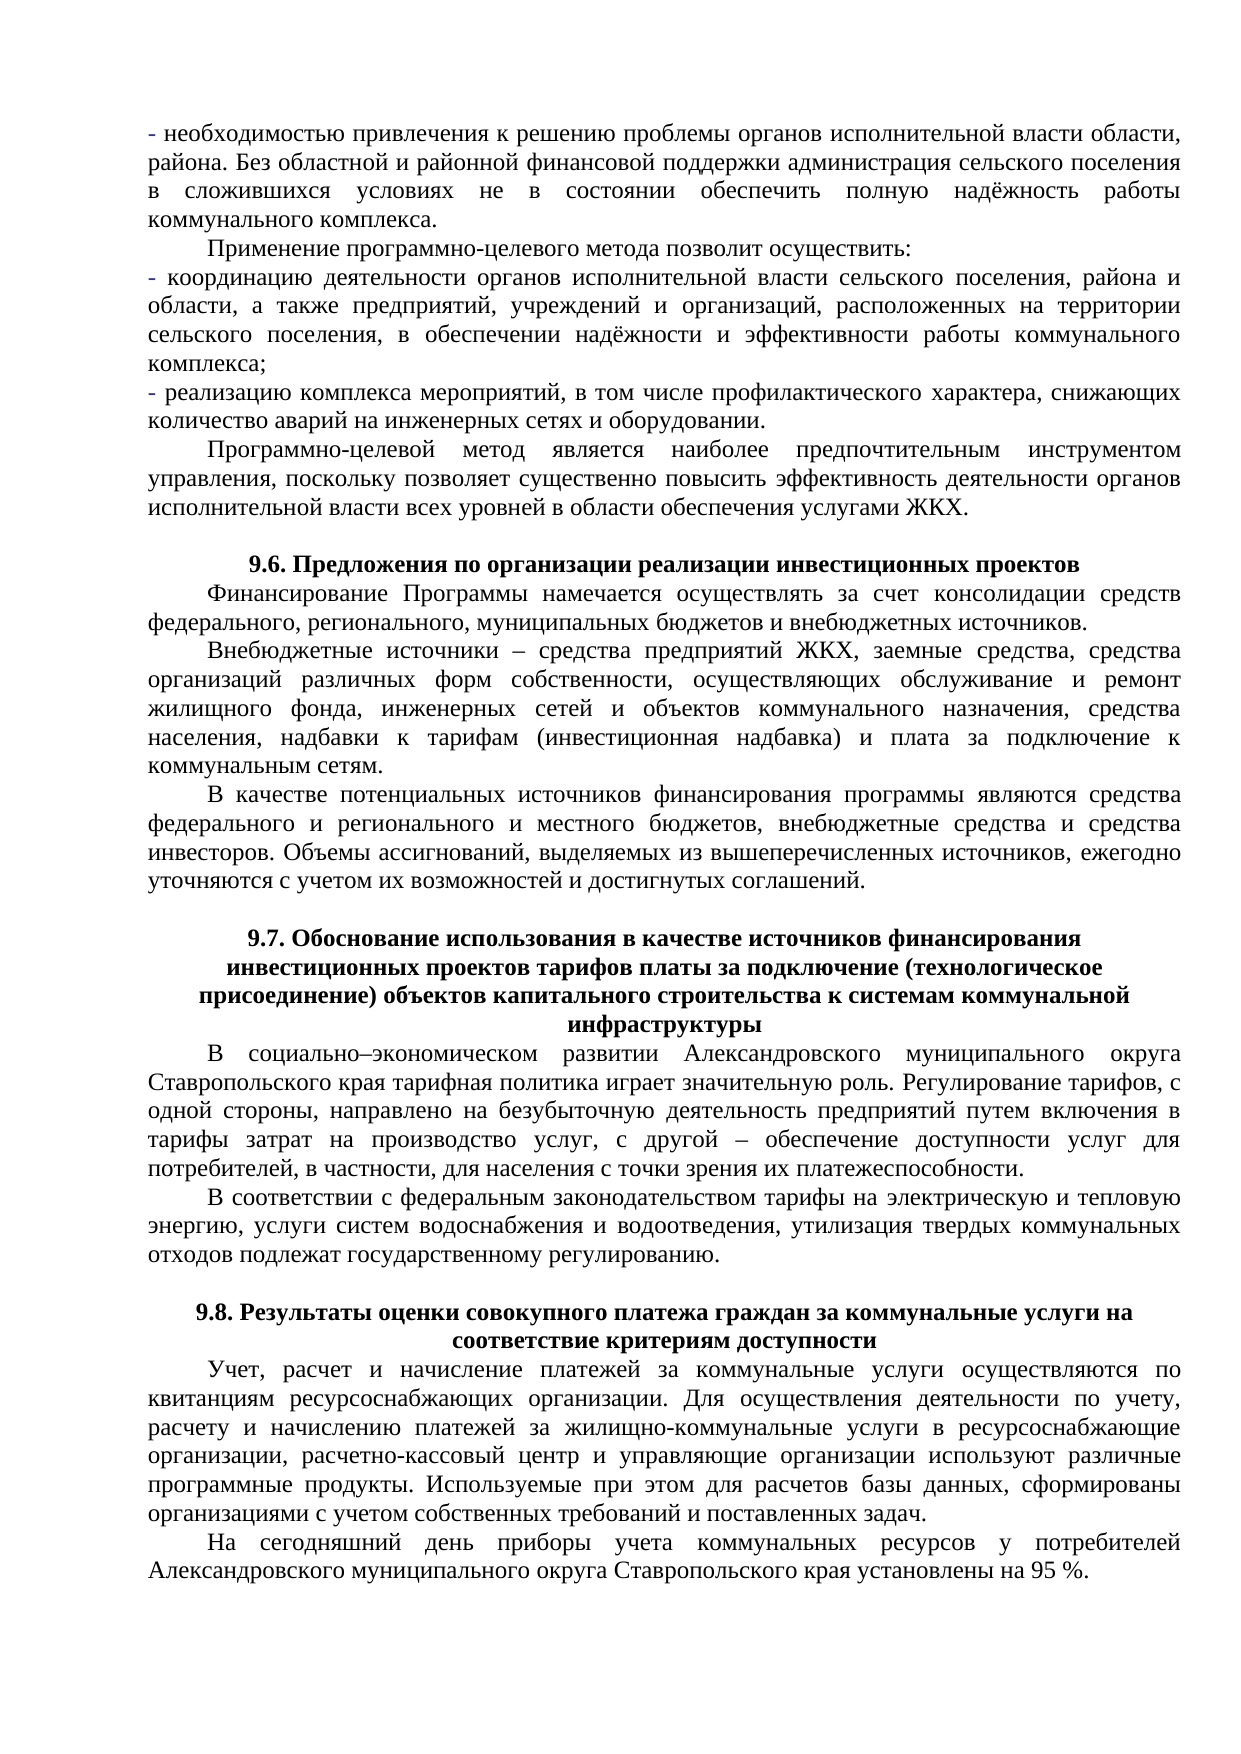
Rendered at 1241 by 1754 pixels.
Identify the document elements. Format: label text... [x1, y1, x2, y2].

text В социально–экономическом развитии Александровского муниципального округа Ставропольского края тарифная политика играет значительную роль. Регулирование тарифов, с одной стороны, направлено на безубыточную деятельность предприятий путем включения в тарифы затрат на производство услуг, с другой – обеспечение доступности услуг для потребителей, в частности, для населения с точки зрения их платежеспособности. [148, 1038, 1181, 1182]
text Внебюджетные источники – средства предприятий ЖКХ, заемные средства, средства организаций различных форм собственности, осуществляющих обслуживание и ремонт жилищного фонда, инженерных сетей и объектов коммунального назначения, средства населения, надбавки к тарифам (инвестиционная надбавка) и плата за подключение к коммунальным сетям. [148, 636, 1181, 779]
text 9.7. Обоснование использования в качестве источников финансирования инвестиционных проектов тарифов платы за подключение (технологическое присоединение) объектов капитального строительства к системам коммунальной инфраструктуры [148, 923, 1181, 1038]
text Учет, расчет и начисление платежей за коммунальные услуги осуществляются по квитанциям ресурсоснабжающих организации. Для осуществления деятельности по учету, расчету и начислению платежей за жилищно-коммунальные услуги в ресурсоснабжающие организации, расчетно-кассовый центр и управляющие организации используют различные программные продукты. Используемые при этом для расчетов базы данных, сформированы организациями с учетом собственных требований и поставленных задач. [148, 1354, 1181, 1527]
text - реализацию комплекса мероприятий, в том числе профилактического характера, снижающих количество аварий на инженерных сетях и оборудовании. [148, 377, 1181, 434]
text 9.8. Результаты оценки совокупного платежа граждан за коммунальные услуги на соответствие критериям доступности [148, 1297, 1181, 1354]
text На сегодняшний день приборы учета коммунальных ресурсов у потребителей Александровского муниципального округа Ставропольского края установлены на 95 %. [148, 1527, 1181, 1584]
text Применение программно-целевого метода позволит осуществить: [148, 233, 1181, 262]
text Программно-целевой метод является наиболее предпочтительным инструментом управления, поскольку позволяет существенно повысить эффективность деятельности органов исполнительной власти всех уровней в области обеспечения услугами ЖКХ. [148, 434, 1181, 521]
text В качестве потенциальных источников финансирования программы являются средства федерального и регионального и местного бюджетов, внебюджетные средства и средства инвесторов. Объемы ассигнований, выделяемых из вышеперечисленных источников, ежегодно уточняются с учетом их возможностей и достигнутых соглашений. [148, 779, 1181, 894]
text - координацию деятельности органов исполнительной власти сельского поселения, района и области, а также предприятий, учреждений и организаций, расположенных на территории сельского поселения, в обеспечении надёжности и эффективности работы коммунального комплекса; [148, 262, 1181, 377]
text В соответствии с федеральным законодательством тарифы на электрическую и тепловую энергию, услуги систем водоснабжения и водоотведения, утилизация твердых коммунальных отходов подлежат государственному регулированию. [148, 1182, 1181, 1268]
text 9.6. Предложения по организации реализации инвестиционных проектов [148, 549, 1181, 578]
text Финансирование Программы намечается осуществлять за счет консолидации средств федерального, регионального, муниципальных бюджетов и внебюджетных источников. [148, 578, 1181, 636]
text - необходимостью привлечения к решению проблемы органов исполнительной власти области, района. Без областной и районной финансовой поддержки администрация сельского поселения в сложившихся условиях не в состоянии обеспечить полную надёжность работы коммунального комплекса. [148, 118, 1181, 233]
